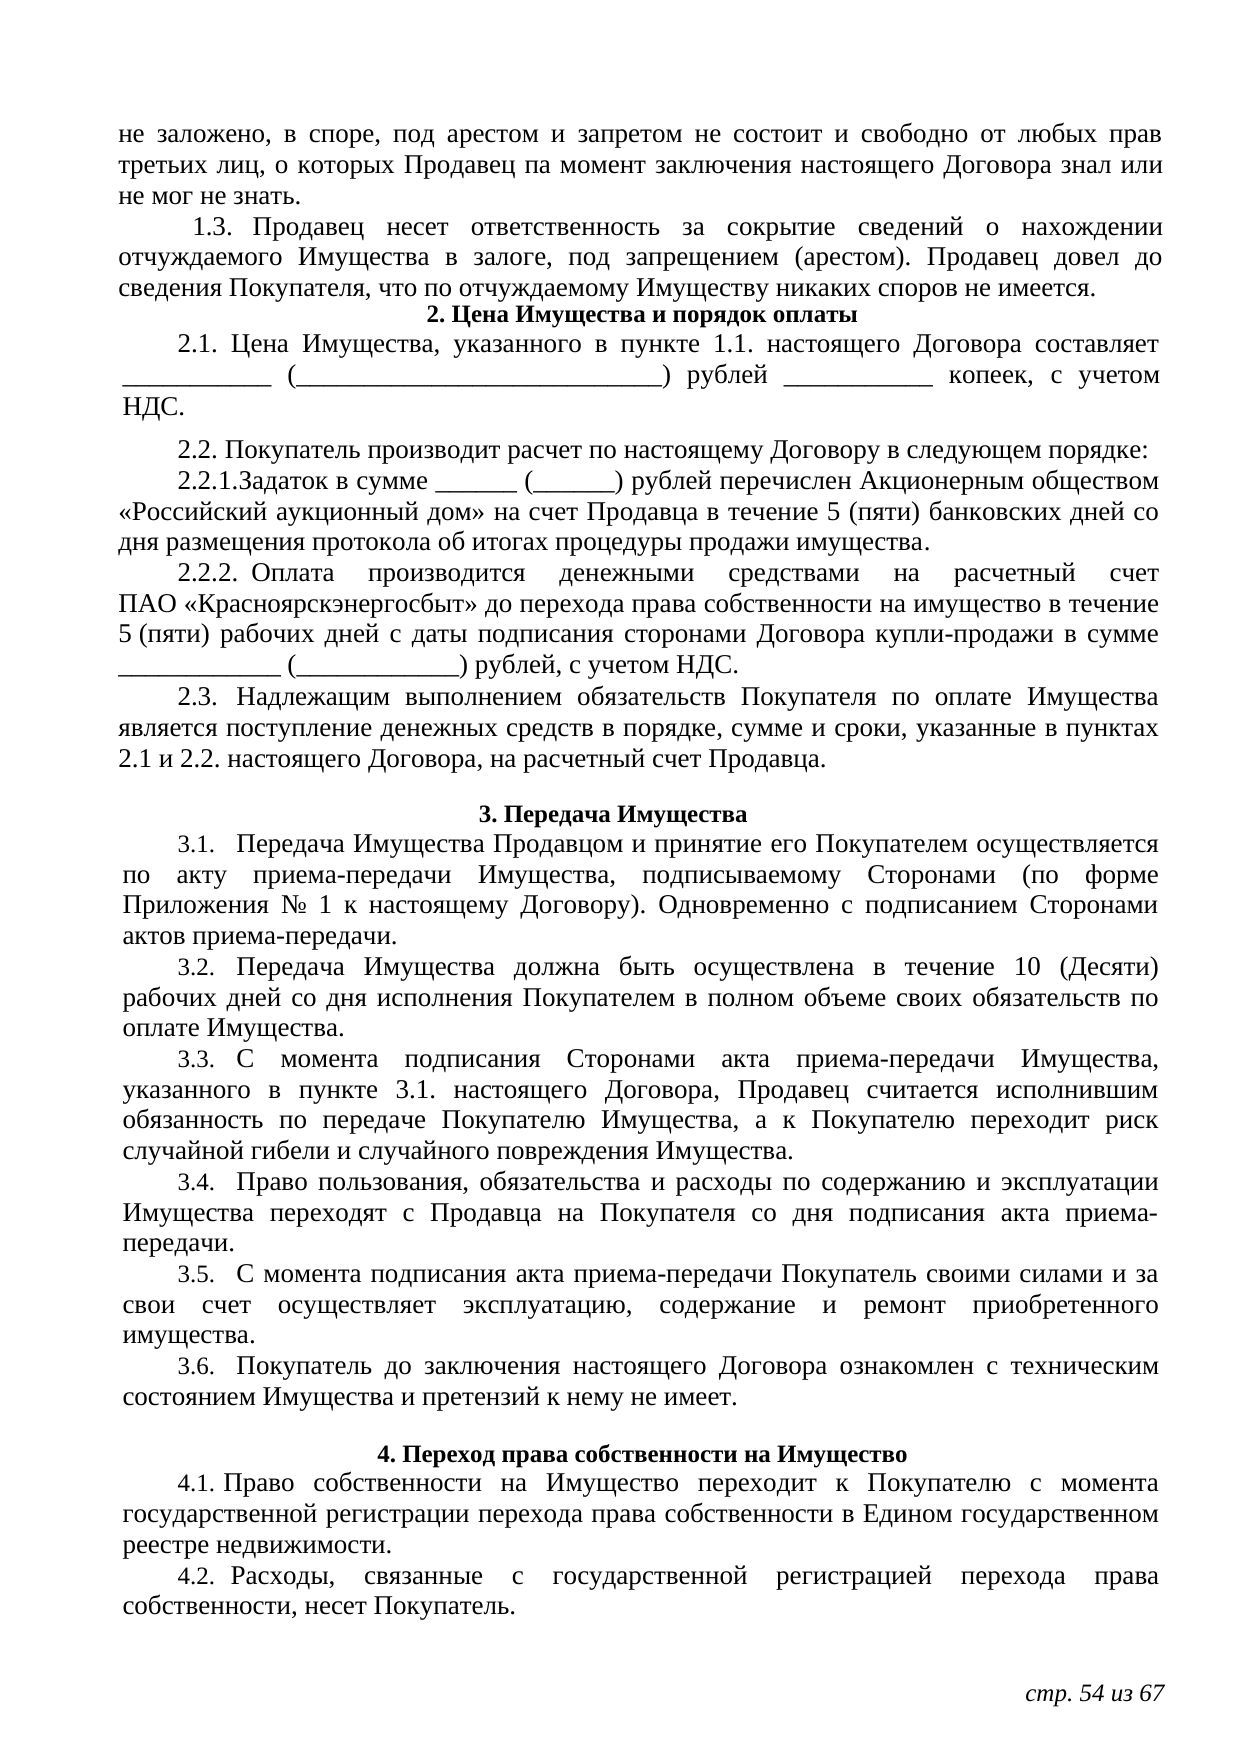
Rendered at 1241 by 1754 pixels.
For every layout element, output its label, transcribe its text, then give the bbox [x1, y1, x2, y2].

list Оплата производится денежными средствами на расчетный счет ПАО «Красноярскэнергосбыт» до перехода права собственности на имущество в течение 5 (пяти) рабочих дней с даты подписания сторонами Договора купли-продажи в сумме ____________ (____________) рублей, с учетом НДС. [118, 557, 1160, 680]
list Расходы, связанные с государственной регистрацией перехода права собственности, несет Покупатель. [122, 1559, 1160, 1621]
list С момента подписания акта приема-передачи Покупатель своими силами и за свои счет осуществляет эксплуатацию, содержание и ремонт приобретенного имущества. [122, 1258, 1160, 1350]
list Задаток в сумме ______ (______) рублей перечислен Акционерным обществом «Российский аукционный дом» на счет Продавца в течение 5 (пяти) банковских дней со дня размещения протокола об итогах процедуры продажи имущества. [118, 464, 1160, 557]
text 2.1. Цена Имущества, указанного в пункте 1.1. настоящего Договора составляет ___________ (___________________________) рублей ___________ копеек, с учетом НДС. [122, 327, 1160, 421]
text 2. Цена Имущества и порядок оплаты [118, 302, 1166, 327]
text 3. Передача Имущества [478, 803, 1166, 828]
list Право собственности на Имущество переходит к Покупателю с момента государственной регистрации перехода права собственности в Едином государственном реестре недвижимости. [122, 1467, 1160, 1559]
list Передача Имущества должна быть осуществлена в течение 10 (Десяти) рабочих дней со дня исполнения Покупателем в полном объеме своих обязательств по оплате Имущества. [122, 951, 1160, 1043]
list С момента подписания Сторонами акта приема-передачи Имущества, указанного в пункте 3.1. настоящего Договора, Продавец считается исполнившим обязанность по передаче Покупателю Имущества, а к Покупателю переходит риск случайной гибели и случайного повреждения Имущества. [122, 1043, 1160, 1166]
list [118, 118, 1164, 210]
text 2.2. Покупатель производит расчет по настоящему Договору в следующем порядке: [122, 433, 1160, 464]
list Передача Имущества Продавцом и принятие его Покупателем осуществляется по акту приема-передачи Имущества, подписываемому Сторонами (по форме Приложения № 1 к настоящему Договору). Одновременно с подписанием Сторонами актов приема-передачи. [122, 828, 1160, 951]
list Продавец несет ответственность за сокрытие сведений о нахождении отчуждаемого Имущества в залоге, под запрещением (арестом). Продавец довел до сведения Покупателя, что по отчуждаемому Имуществу никаких споров не имеется. [118, 210, 1164, 302]
list Право пользования, обязательства и расходы по содержанию и эксплуатации Имущества переходят с Продавца на Покупателя со дня подписания акта приема- передачи. [122, 1166, 1160, 1258]
list Надлежащим выполнением обязательств Покупателя по оплате Имущества является поступление денежных средств в порядке, сумме и сроки, указанные в пунктах 2.1 и 2.2. настоящего Договора, на расчетный счет Продавца. [118, 680, 1160, 773]
text 4. Переход права собственности на Имущество [118, 1442, 1166, 1467]
list Покупатель до заключения настоящего Договора ознакомлен с техническим состоянием Имущества и претензий к нему не имеет. [122, 1350, 1160, 1412]
